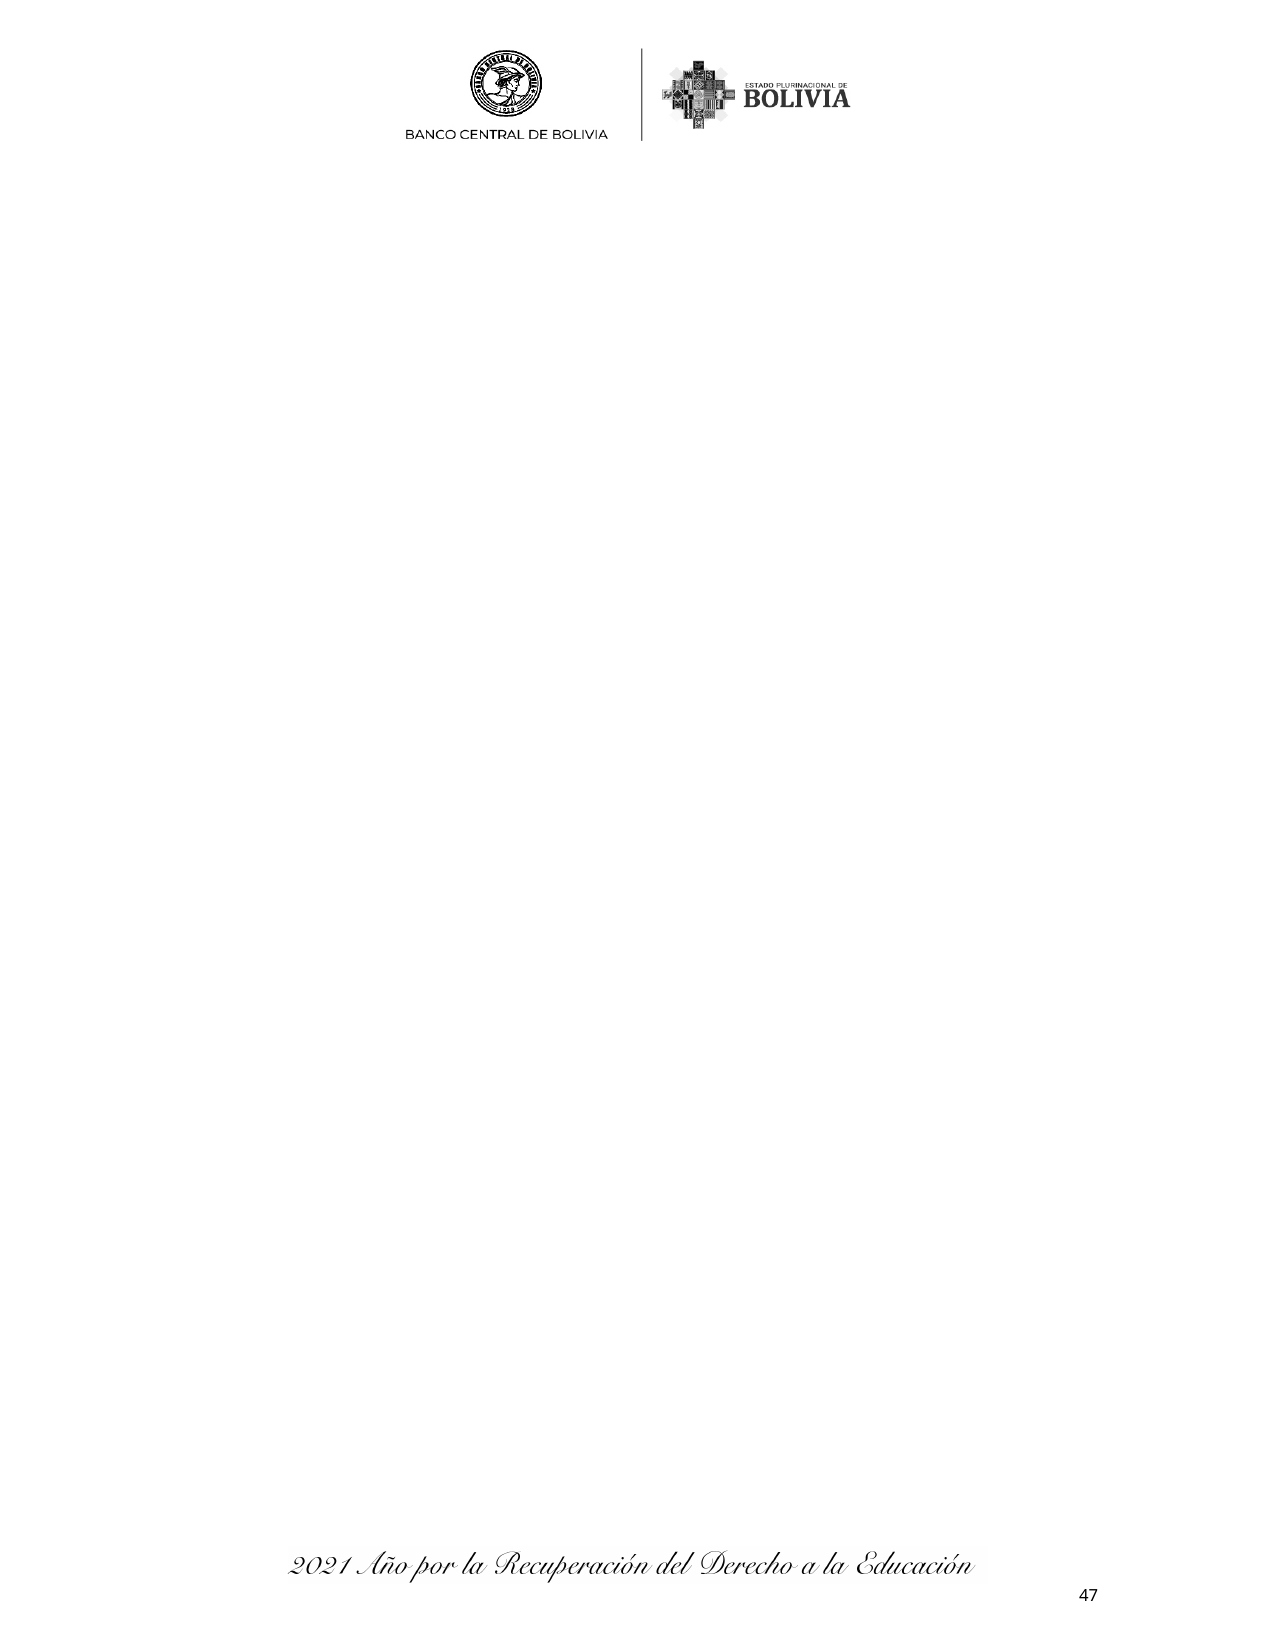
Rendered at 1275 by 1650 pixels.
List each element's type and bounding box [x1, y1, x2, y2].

picture [287, 1546, 988, 1584]
picture [184, 5, 1085, 187]
